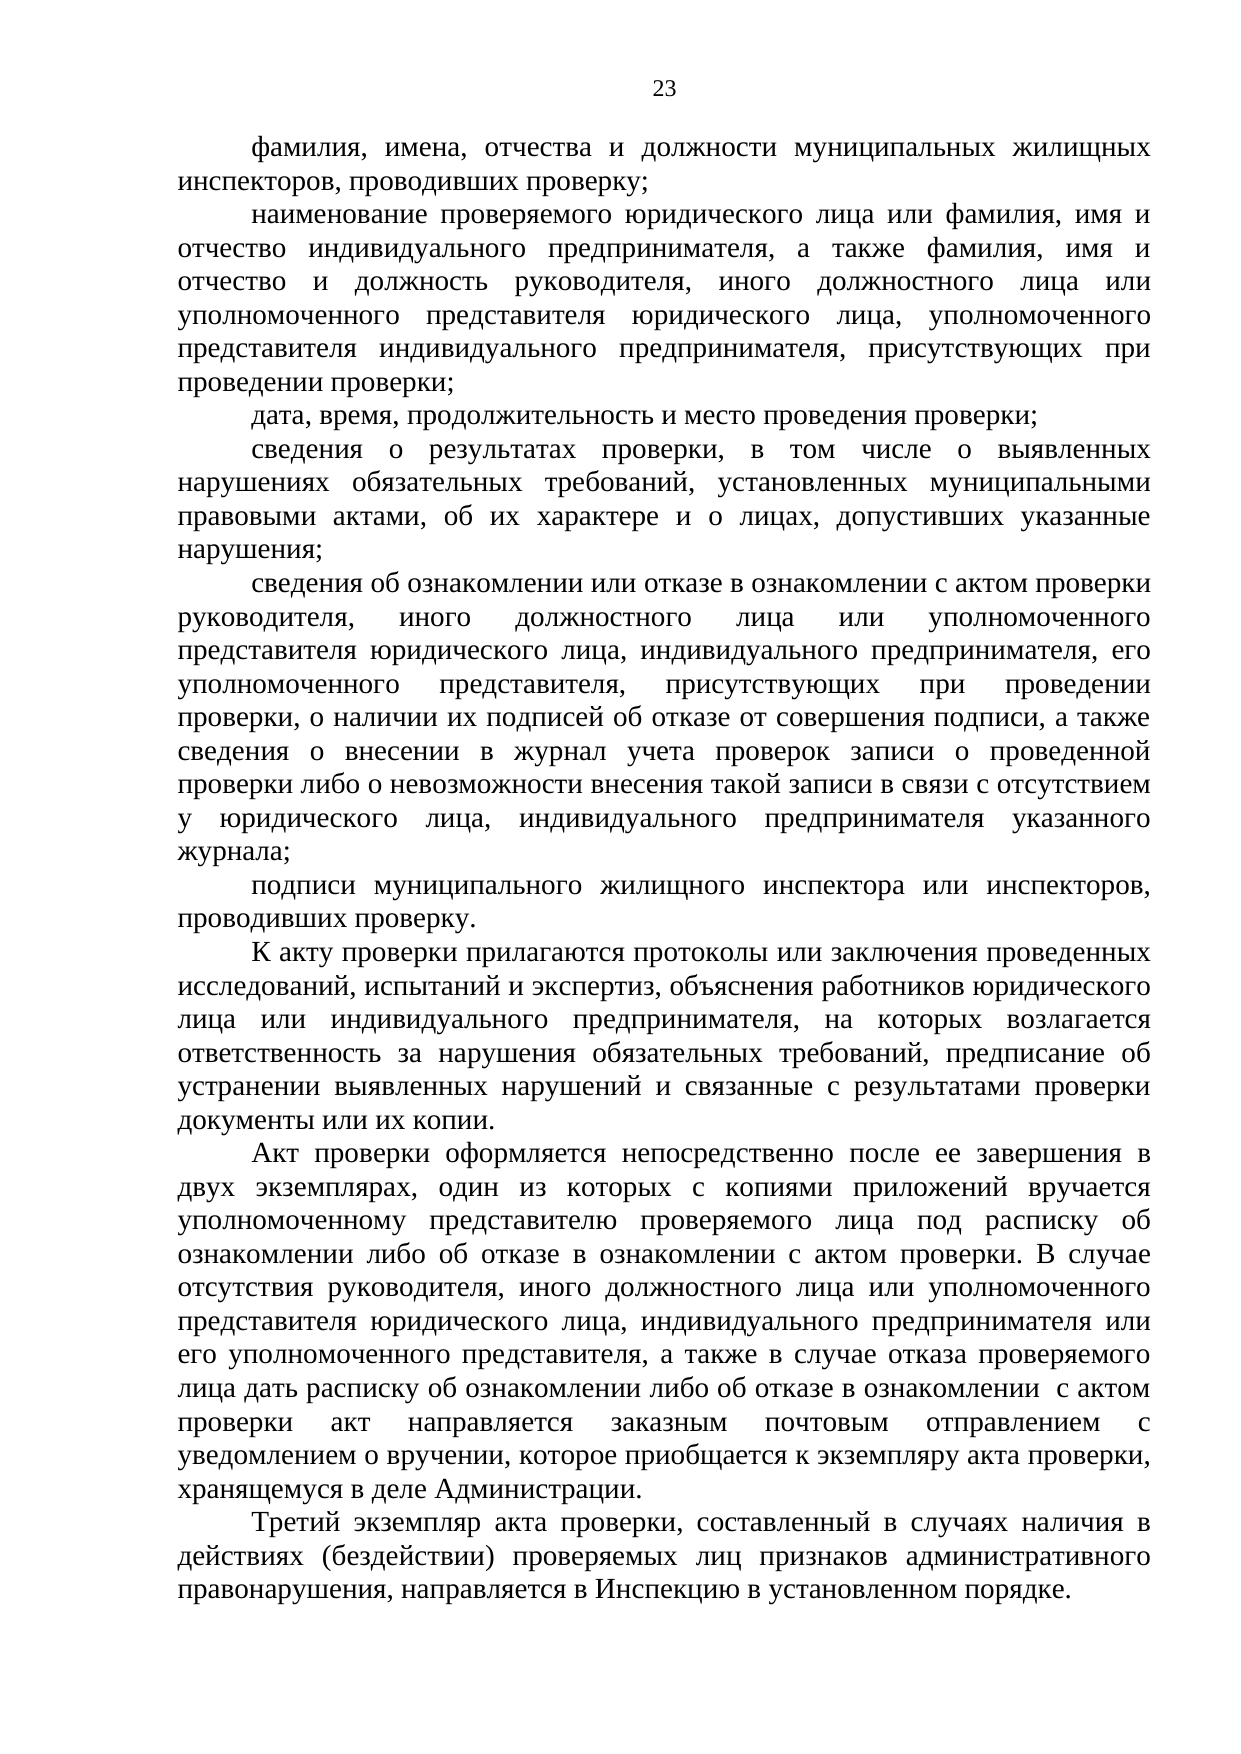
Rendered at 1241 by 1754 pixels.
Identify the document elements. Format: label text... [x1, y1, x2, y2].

text К акту проверки прилагаются протоколы или заключения проведенных исследований, испытаний и экспертиз, объяснения работников юридического лица или индивидуального предпринимателя, на которых возлагается ответственность за нарушения обязательных требований, предписание об устранении выявленных нарушений и связанные с результатами проверки документы или их копии. [177, 934, 1152, 1135]
text фамилия, имена, отчества и должности муниципальных жилищных инспекторов, проводивших проверку; [177, 129, 1152, 196]
text сведения о результатах проверки, в том числе о выявленных нарушениях обязательных требований, установленных муниципальными правовыми актами, об их характере и о лицах, допустивших указанные нарушения; [177, 431, 1152, 565]
text подписи муниципального жилищного инспектора или инспекторов, проводивших проверку. [177, 867, 1152, 934]
text наименование проверяемого юридического лица или фамилия, имя и отчество индивидуального предпринимателя, а также фамилия, имя и отчество и должность руководителя, иного должностного лица или уполномоченного представителя юридического лица, уполномоченного представителя индивидуального предпринимателя, присутствующих при проведении проверки; [177, 196, 1152, 397]
text дата, время, продолжительность и место проведения проверки; [177, 397, 1152, 431]
text Третий экземпляр акта проверки, составленный в случаях наличия в действиях (бездействии) проверяемых лиц признаков административного правонарушения, направляется в Инспекцию в установленном порядке. [177, 1504, 1152, 1605]
text сведения об ознакомлении или отказе в ознакомлении с актом проверки руководителя, иного должностного лица или уполномоченного представителя юридического лица, индивидуального предпринимателя, его уполномоченного представителя, присутствующих при проведении проверки, о наличии их подписей об отказе от совершения подписи, а также сведения о внесении в журнал учета проверок записи о проведенной проверки либо о невозможности внесения такой записи в связи с отсутствием у юридического лица, индивидуального предпринимателя указанного журнала; [177, 565, 1152, 867]
text Акт проверки оформляется непосредственно после ее завершения в двух экземплярах, один из которых с копиями приложений вручается уполномоченному представителю проверяемого лица под расписку об ознакомлении либо об отказе в ознакомлении с актом проверки. В случае отсутствия руководителя, иного должностного лица или уполномоченного представителя юридического лица, индивидуального предпринимателя или его уполномоченного представителя, а также в случае отказа проверяемого лица дать расписку об ознакомлении либо об отказе в ознакомлении с актом проверки акт направляется заказным почтовым отправлением с уведомлением о вручении, которое приобщается к экземпляру акта проверки, хранящемуся в деле Администрации. [177, 1135, 1152, 1504]
